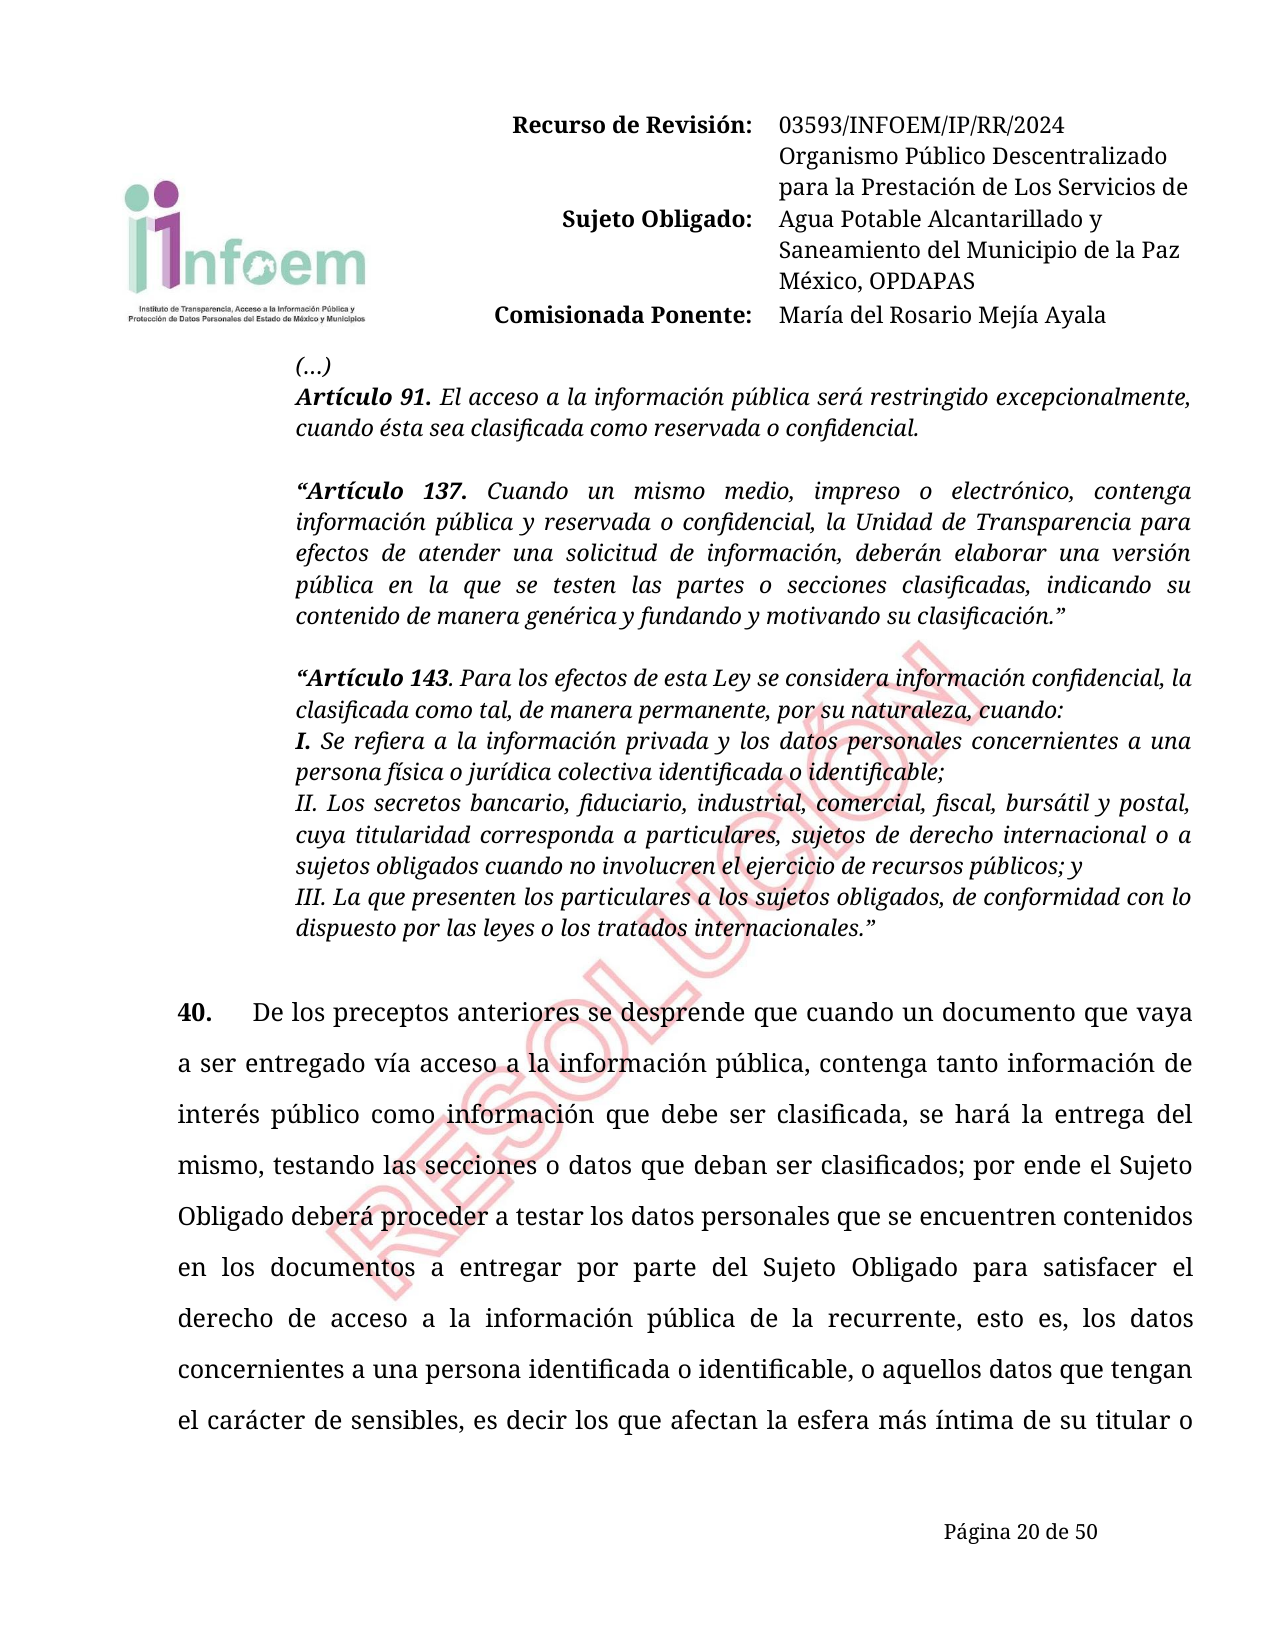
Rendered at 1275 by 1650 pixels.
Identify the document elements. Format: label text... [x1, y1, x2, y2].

picture [892, 120, 901, 132]
picture [617, 120, 621, 131]
text II. Los secretos bancario, fiduciario, industrial, comercial, fiscal, bursátil y postal, cuya titularidad corresponda a particulares, sujetos de derecho internacional o a sujetos obligados cuando no involucren el ejercicio de recursos públicos; y [295, 787, 1194, 881]
text III. La que presenten los particulares a los sujetos obligados, de conformidad con lo dispuesto por las leyes o los tratados internacionales.” [295, 881, 1194, 943]
picture [5, 120, 1275, 1650]
picture [865, 120, 870, 128]
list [177, 994, 1194, 1437]
text I. Se refiera a la información privada y los datos personales concernientes a una persona física o jurídica colectiva identificada o identificable; [295, 725, 1194, 787]
picture [721, 122, 725, 132]
text “Artículo 143. Para los efectos de esta Ley se considera información confidencial, la clasificada como tal, de manera permanente, por su naturaleza, cuando: [295, 662, 1194, 725]
picture [781, 120, 787, 132]
picture [1029, 120, 1035, 132]
text “Artículo 137. Cuando un mismo medio, impreso o electrónico, contenga información pública y reservada o confidencial, la Unidad de Transparencia para efectos de atender una solicitud de información, deberán elaborar una versión pública en la que se testen las partes o secciones clasificadas, indicando su contenido de manera genérica y fundando y motivando su clasificación.” [295, 475, 1194, 631]
text Artículo 91. El acceso a la información pública será restringido excepcionalmente, cuando ésta sea clasificada como reservada o confidencial. [295, 381, 1194, 443]
text (…) [295, 350, 1194, 381]
picture [597, 122, 601, 132]
picture [926, 120, 933, 129]
